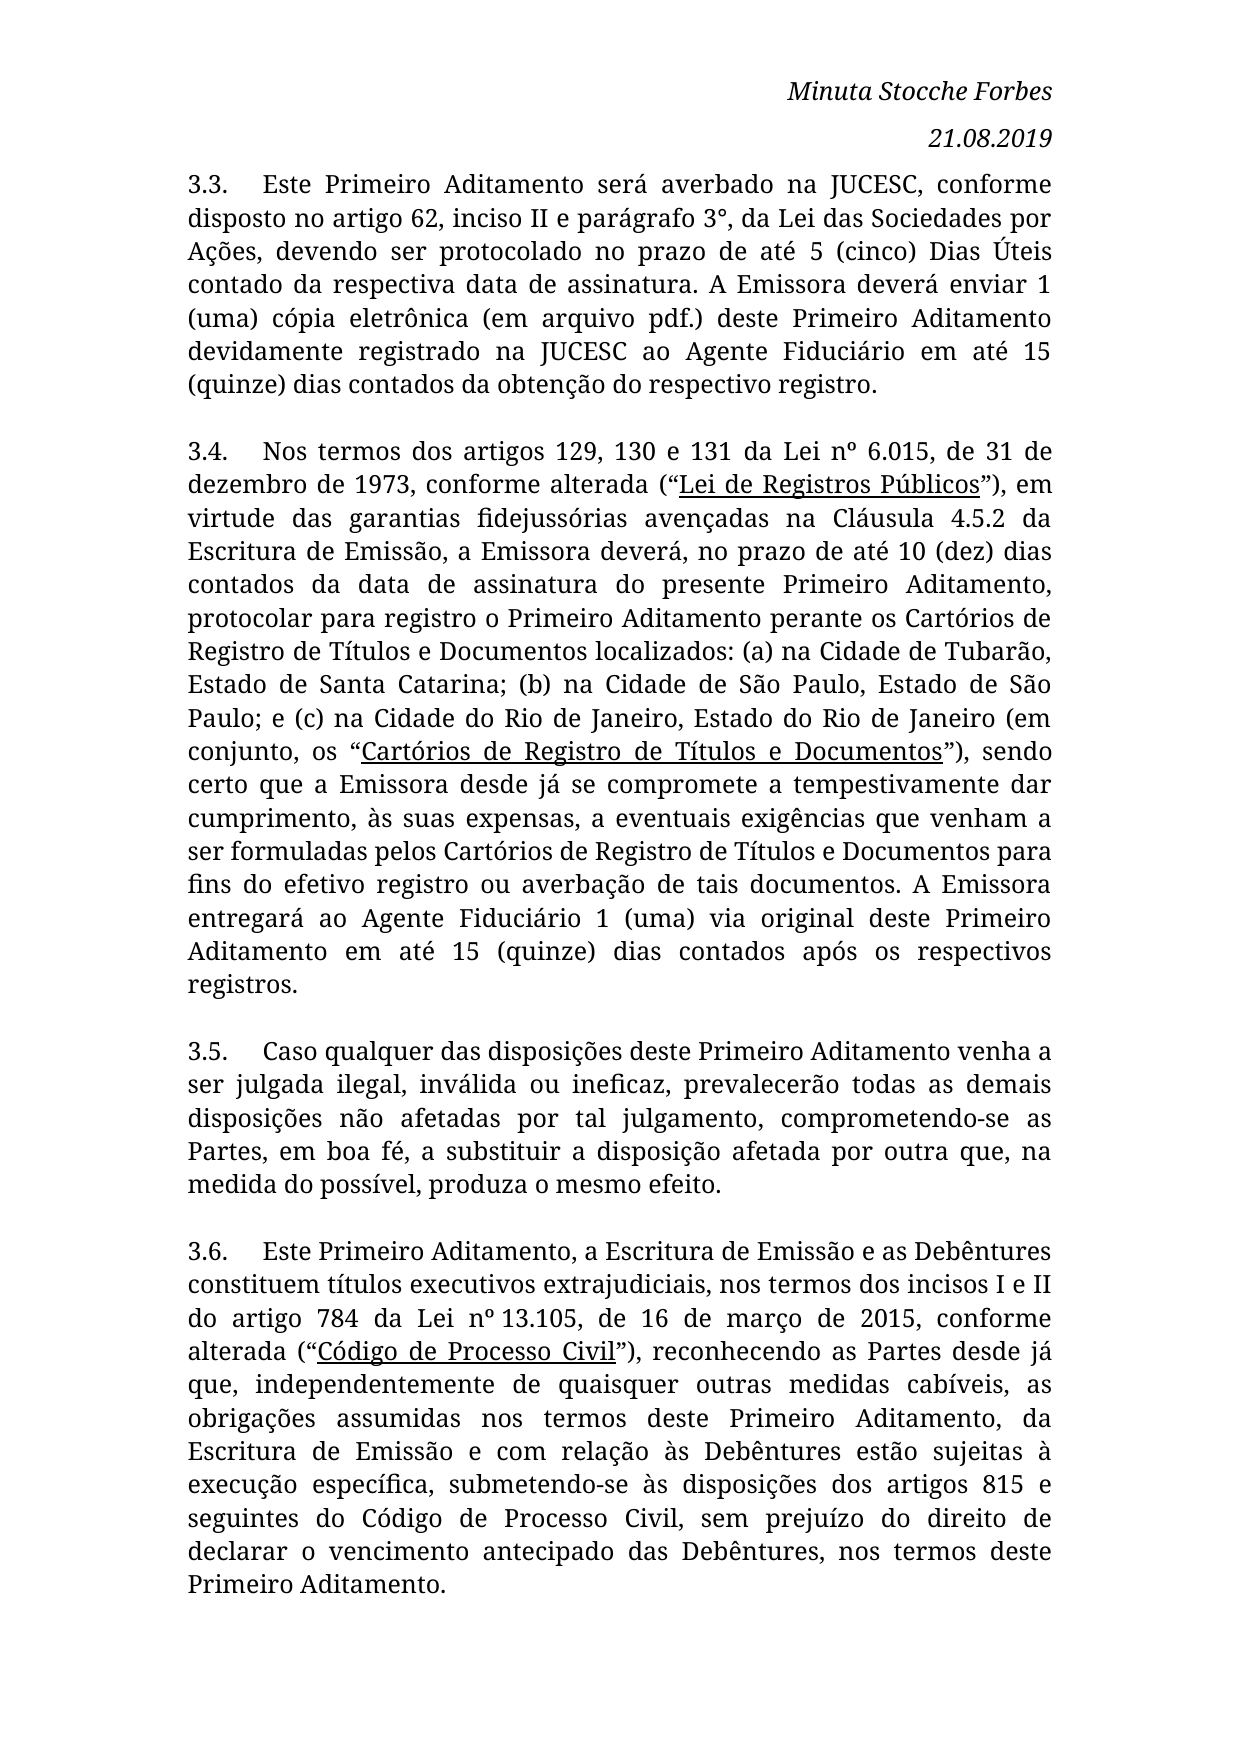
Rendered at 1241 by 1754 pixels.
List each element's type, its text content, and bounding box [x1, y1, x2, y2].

text 3.6. Este Primeiro Aditamento, a Escritura de Emissão e as Debêntures constituem títulos executivos extrajudiciais, nos termos dos incisos I e II do artigo 784 da Lei nº 13.105, de 16 de março de 2015, conforme alterada (“Código de Processo Civil”), reconhecendo as Partes desde já que, independentemente de quaisquer outras medidas cabíveis, as obrigações assumidas nos termos deste Primeiro Aditamento, da Escritura de Emissão e com relação às Debêntures estão sujeitas à execução específica, submetendo-se às disposições dos artigos 815 e seguintes do Código de Processo Civil, sem prejuízo do direito de declarar o vencimento antecipado das Debêntures, nos termos deste Primeiro Aditamento. [187, 1234, 1053, 1600]
text 3.4. Nos termos dos artigos 129, 130 e 131 da Lei nº 6.015, de 31 de dezembro de 1973, conforme alterada (“Lei de Registros Públicos”), em virtude das garantias fidejussórias avençadas na Cláusula 4.5.2 da Escritura de Emissão, a Emissora deverá, no prazo de até 10 (dez) dias contados da data de assinatura do presente Primeiro Aditamento, protocolar para registro o Primeiro Aditamento perante os Cartórios de Registro de Títulos e Documentos localizados: (a) na Cidade de Tubarão, Estado de Santa Catarina; (b) na Cidade de São Paulo, Estado de São Paulo; e (c) na Cidade do Rio de Janeiro, Estado do Rio de Janeiro (em conjunto, os “Cartórios de Registro de Títulos e Documentos”), sendo certo que a Emissora desde já se compromete a tempestivamente dar cumprimento, às suas expensas, a eventuais exigências que venham a ser formuladas pelos Cartórios de Registro de Títulos e Documentos para fins do efetivo registro ou averbação de tais documentos. A Emissora entregará ao Agente Fiduciário 1 (uma) via original deste Primeiro Aditamento em até 15 (quinze) dias contados após os respectivos registros. [187, 434, 1053, 1000]
text 3.5. Caso qualquer das disposições deste Primeiro Aditamento venha a ser julgada ilegal, inválida ou ineficaz, prevalecerão todas as demais disposições não afetadas por tal julgamento, comprometendo-se as Partes, em boa fé, a substituir a disposição afetada por outra que, na medida do possível, produza o mesmo efeito. [187, 1034, 1053, 1200]
text 3.3. Este Primeiro Aditamento será averbado na JUCESC, conforme disposto no artigo 62, inciso II e parágrafo 3°, da Lei das Sociedades por Ações, devendo ser protocolado no prazo de até 5 (cinco) Dias Úteis contado da respectiva data de assinatura. A Emissora deverá enviar 1 (uma) cópia eletrônica (em arquivo pdf.) deste Primeiro Aditamento devidamente registrado na JUCESC ao Agente Fiduciário em até 15 (quinze) dias contados da obtenção do respectivo registro. [187, 167, 1053, 400]
